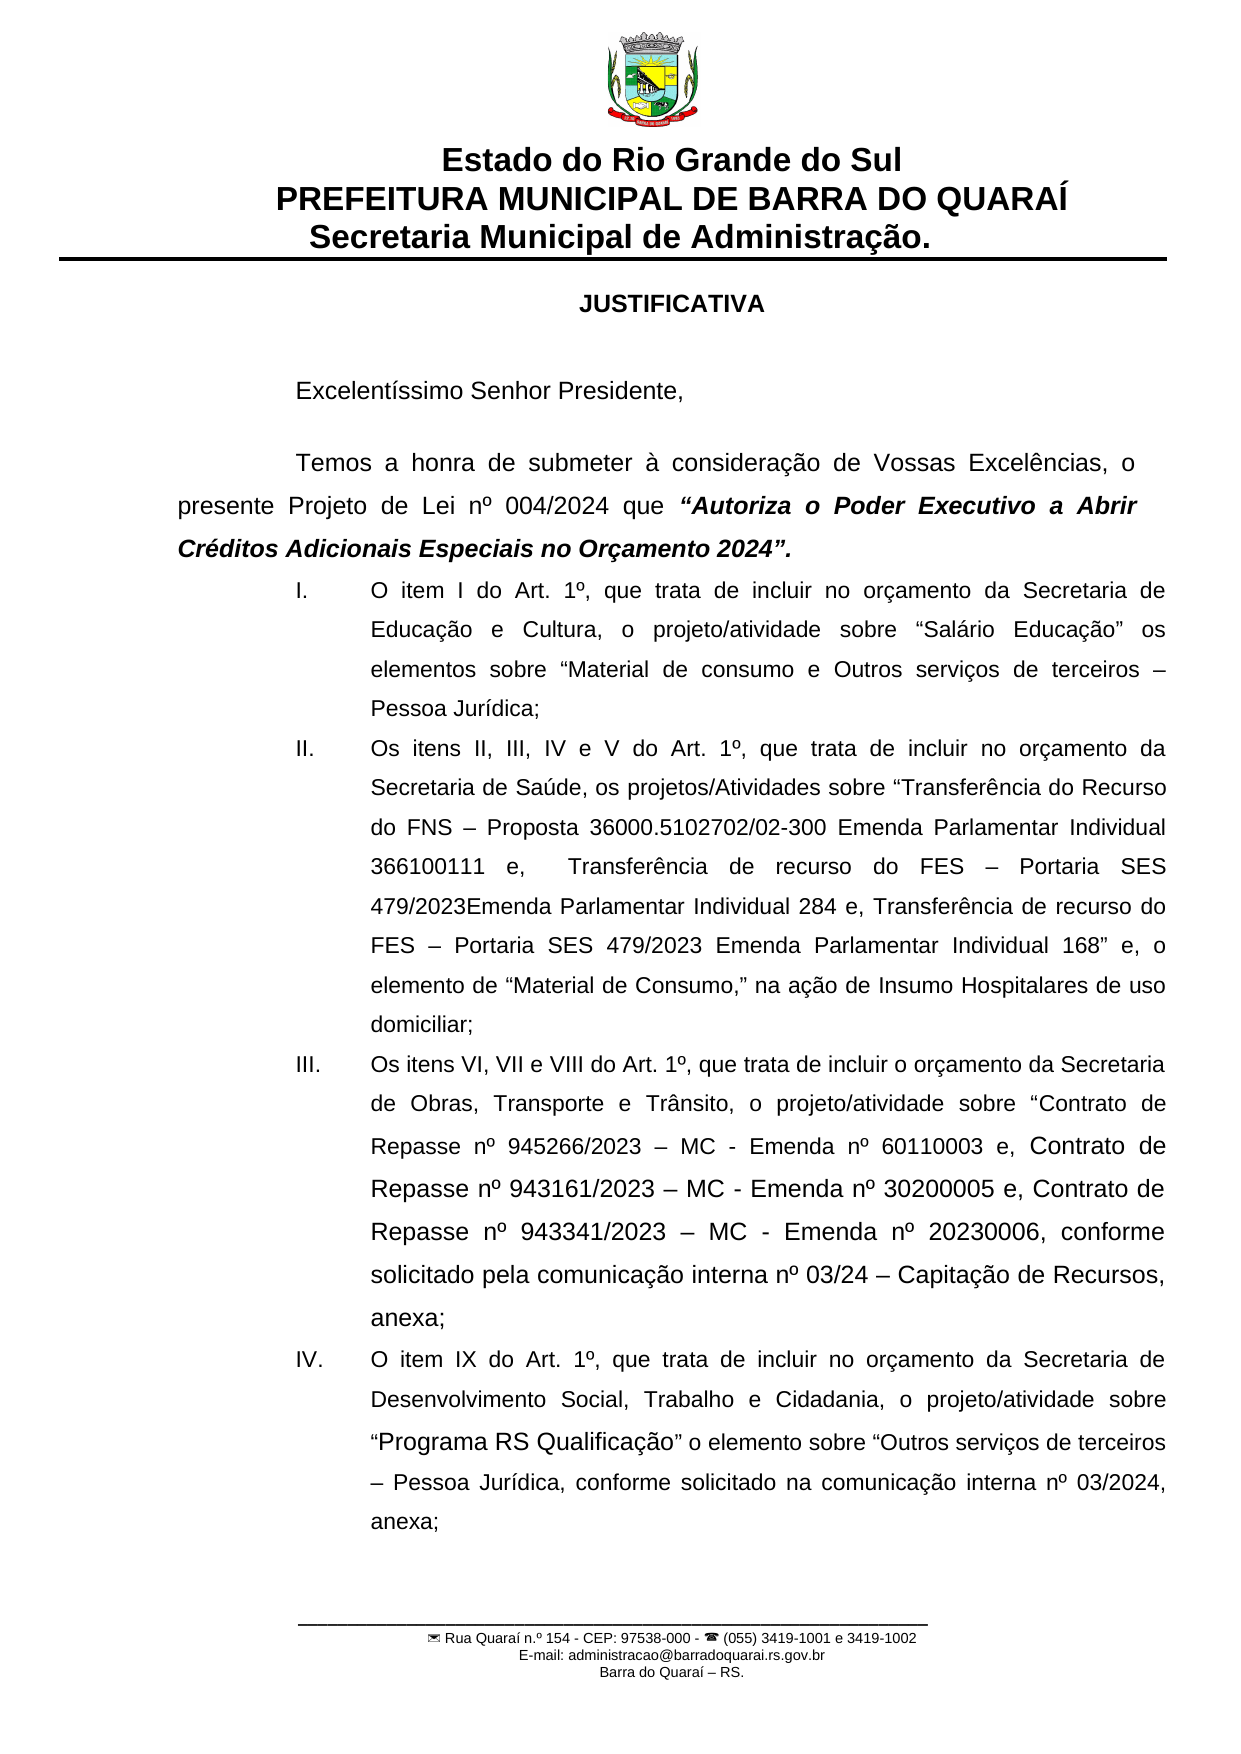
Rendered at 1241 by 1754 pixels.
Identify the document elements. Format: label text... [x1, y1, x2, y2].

list O item I do Art. 1º, que trata de incluir no orçamento da Secretaria de Educação e Cultura, o projeto/atividade sobre “Salário Educação” os elementos sobre “Material de consumo e Outros serviços de terceiros – Pessoa Jurídica; [295, 577, 1167, 722]
picture [607, 32, 702, 127]
text Temos a honra de submeter à consideração de Vossas Excelências, o presente Projeto de Lei nº 004/2024 que “Autoriza o Poder Executivo a Abrir Créditos Adicionais Especiais no Orçamento 2024”. [177, 447, 1137, 562]
list O item IX do Art. 1º, que trata de incluir no orçamento da Secretaria de Desenvolvimento Social, Trabalho e Cidadania, o projeto/atividade sobre “Programa RS Qualificação” o elemento sobre “Outros serviços de terceiros – Pessoa Jurídica, conforme solicitado na comunicação interna nº 03/2024, anexa; [295, 1346, 1167, 1534]
text JUSTIFICATIVA [177, 289, 1167, 318]
text Excelentíssimo Senhor Presidente, [295, 376, 1209, 404]
list Os itens II, III, IV e V do Art. 1º, que trata de incluir no orçamento da Secretaria de Saúde, os projetos/Atividades sobre “Transferência do Recurso do FNS – Proposta 36000.5102702/02-300 Emenda Parlamentar Individual 366100111 e, Transferência de recurso do FES – Portaria SES 479/2023Emenda Parlamentar Individual 284 e, Transferência de recurso do FES – Portaria SES 479/2023 Emenda Parlamentar Individual 168” e, o elemento de “Material de Consumo,” na ação de Insumo Hospitalares de uso domiciliar; [295, 735, 1167, 1037]
list Os itens VI, VII e VIII do Art. 1º, que trata de incluir o orçamento da Secretaria de Obras, Transporte e Trânsito, o projeto/atividade sobre “Contrato de Repasse nº 945266/2023 – MC - Emenda nº 60110003 e, Contrato de Repasse nº 943161/2023 – MC - Emenda nº 30200005 e, Contrato de Repasse nº 943341/2023 – MC - Emenda nº 20230006, conforme solicitado pela comunicação interna nº 03/24 – Capitação de Recursos, anexa; [295, 1051, 1167, 1332]
